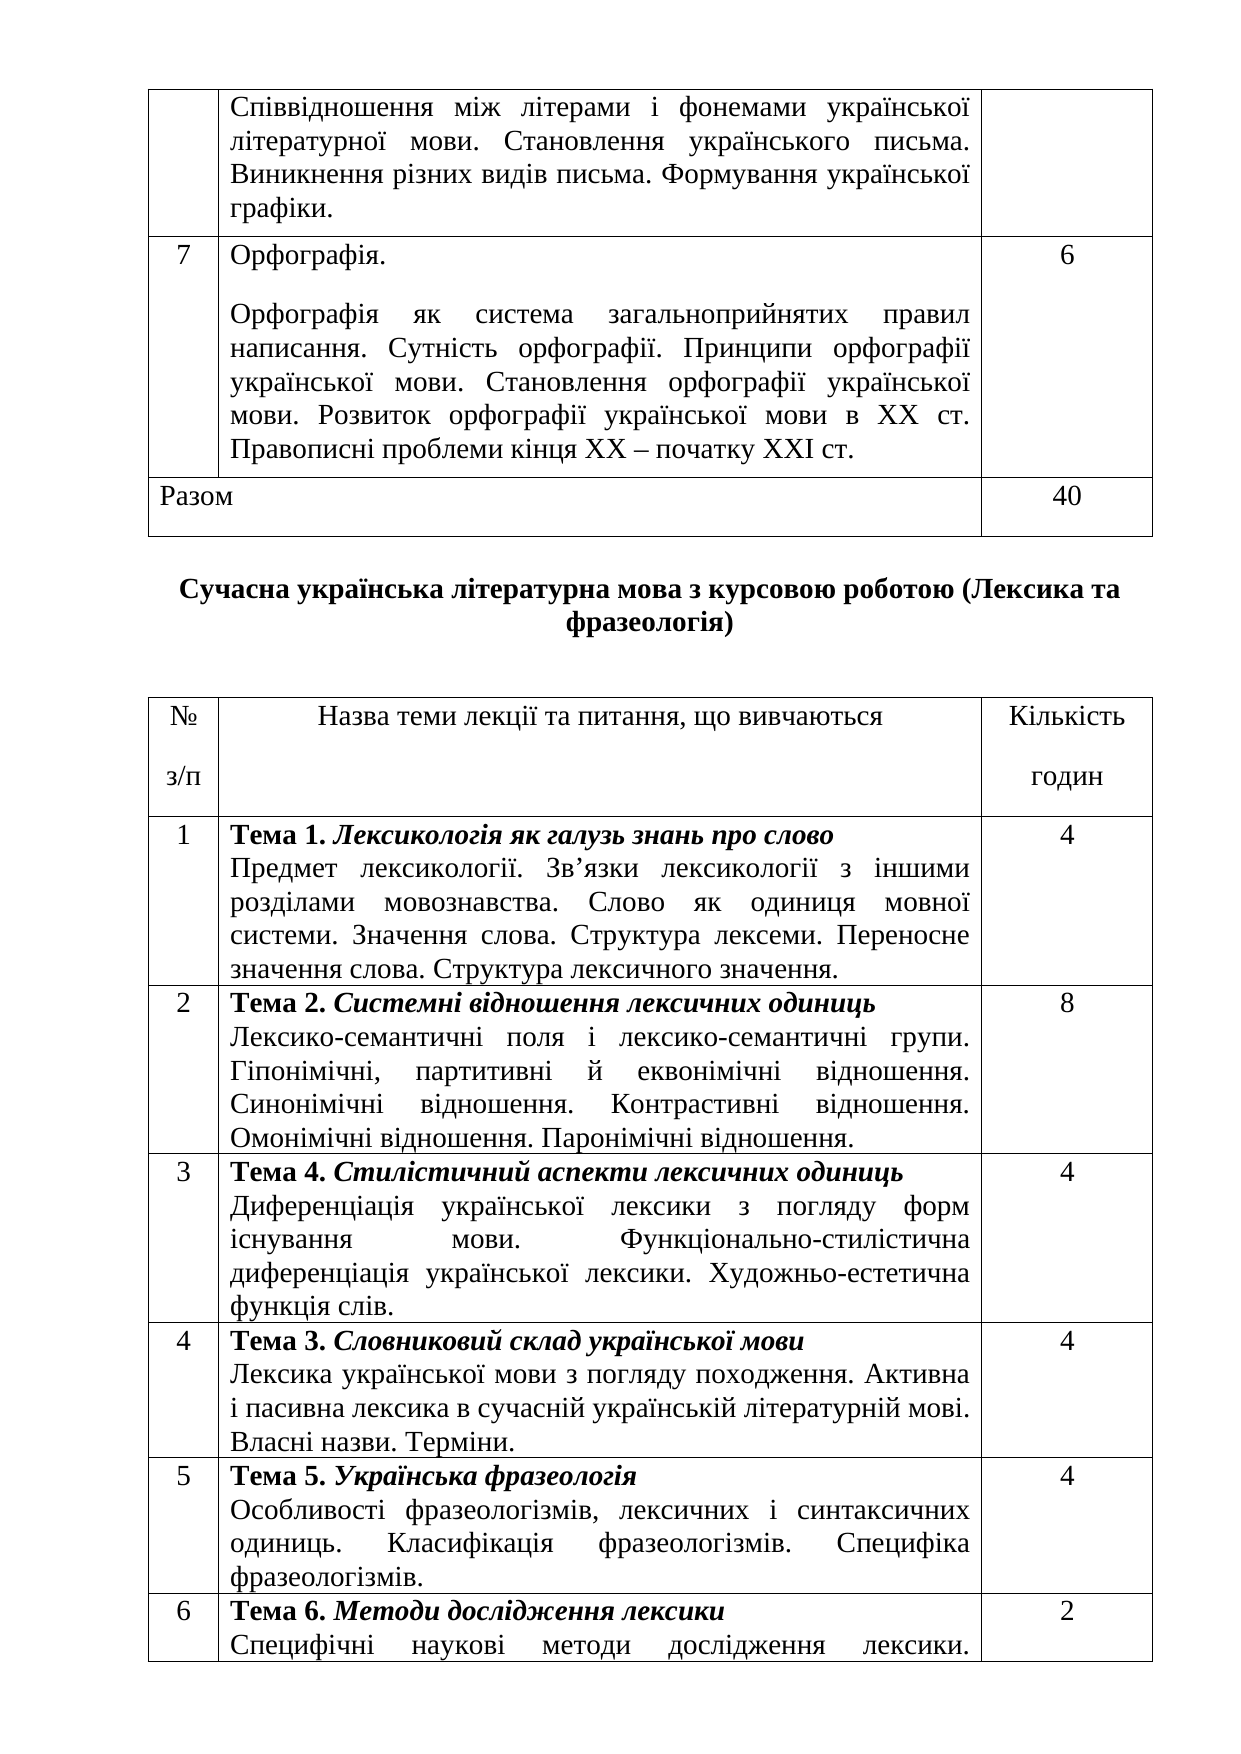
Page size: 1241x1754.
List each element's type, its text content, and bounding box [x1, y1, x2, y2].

table_cell Разом [149, 478, 981, 536]
table_cell 6 [149, 1594, 218, 1661]
table_cell Тема 2. Системні відношення лексичних одиниць Лексико-семантичні поля і лексико-семантичні групи. Гіпонімічні, партитивні й еквонімічні відношення. Синонімічні відношення. Контрастивні відношення. Омонімічні відношення. Паронімічні відношення. [219, 986, 981, 1153]
table_header Кількість годин [982, 698, 1152, 816]
table_cell 4 [982, 1154, 1152, 1322]
table_cell 1 [149, 817, 218, 984]
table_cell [219, 1594, 981, 1661]
table_cell 6 [982, 90, 1152, 236]
table_cell 4 [982, 1458, 1152, 1592]
table_cell 6 [982, 237, 1152, 477]
table_cell Тема 4. Стилістичний аспекти лексичних одиниць Диференціація української лексики з погляду форм існування мови. Функціонально-стилістична диференціація української лексики. Художньо-естетична функція слів. [219, 1154, 981, 1322]
table_cell 3 [149, 1154, 218, 1322]
table_cell 40 [982, 478, 1152, 536]
table_cell Тема 5. Українська фразеологія Особливості фразеологізмів, лексичних і синтаксичних одиниць. Класифікація фразеологізмів. Специфіка фразеологізмів. [219, 1458, 981, 1592]
table_cell 5 [149, 1458, 218, 1592]
table_cell 4 [149, 1323, 218, 1457]
table_header № з/п [149, 698, 218, 816]
table_cell Орфографія. Орфографія як система загальноприйнятих правил написання. Сутність орфографії. Принципи орфографії української мови. Становлення орфографії української мови. Розвиток орфографії української мови в ХХ ст. Правописні проблеми кінця ХХ – початку ХХІ ст. [219, 237, 981, 477]
table_cell Тема 1. Лексикологія як галузь знань про слово Предмет лексикології. Зв’язки лексикології з іншими розділами мовознавства. Слово як одиниця мовної системи. Значення слова. Структура лексеми. Переносне значення слова. Структура лексичного значення. [219, 817, 981, 984]
table_cell 4 [982, 817, 1152, 984]
table_cell Тема 3. Словниковий склад української мови Лексика української мови з погляду походження. Активна і пасивна лексика в сучасній українській літературній мові. Власні назви. Терміни. [219, 1323, 981, 1457]
table_cell 2 [982, 1594, 1152, 1661]
table_cell 8 [982, 986, 1152, 1153]
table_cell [219, 90, 981, 236]
table_cell 6 [149, 90, 218, 236]
table_cell 4 [982, 1323, 1152, 1457]
table_header Назва теми лекції та питання, що вивчаються [219, 698, 981, 816]
table_cell 2 [149, 986, 218, 1153]
text Сучасна українська літературна мова з курсовою роботою (Лексика та фразеологія) [148, 571, 1152, 638]
table_cell 7 [149, 237, 218, 477]
